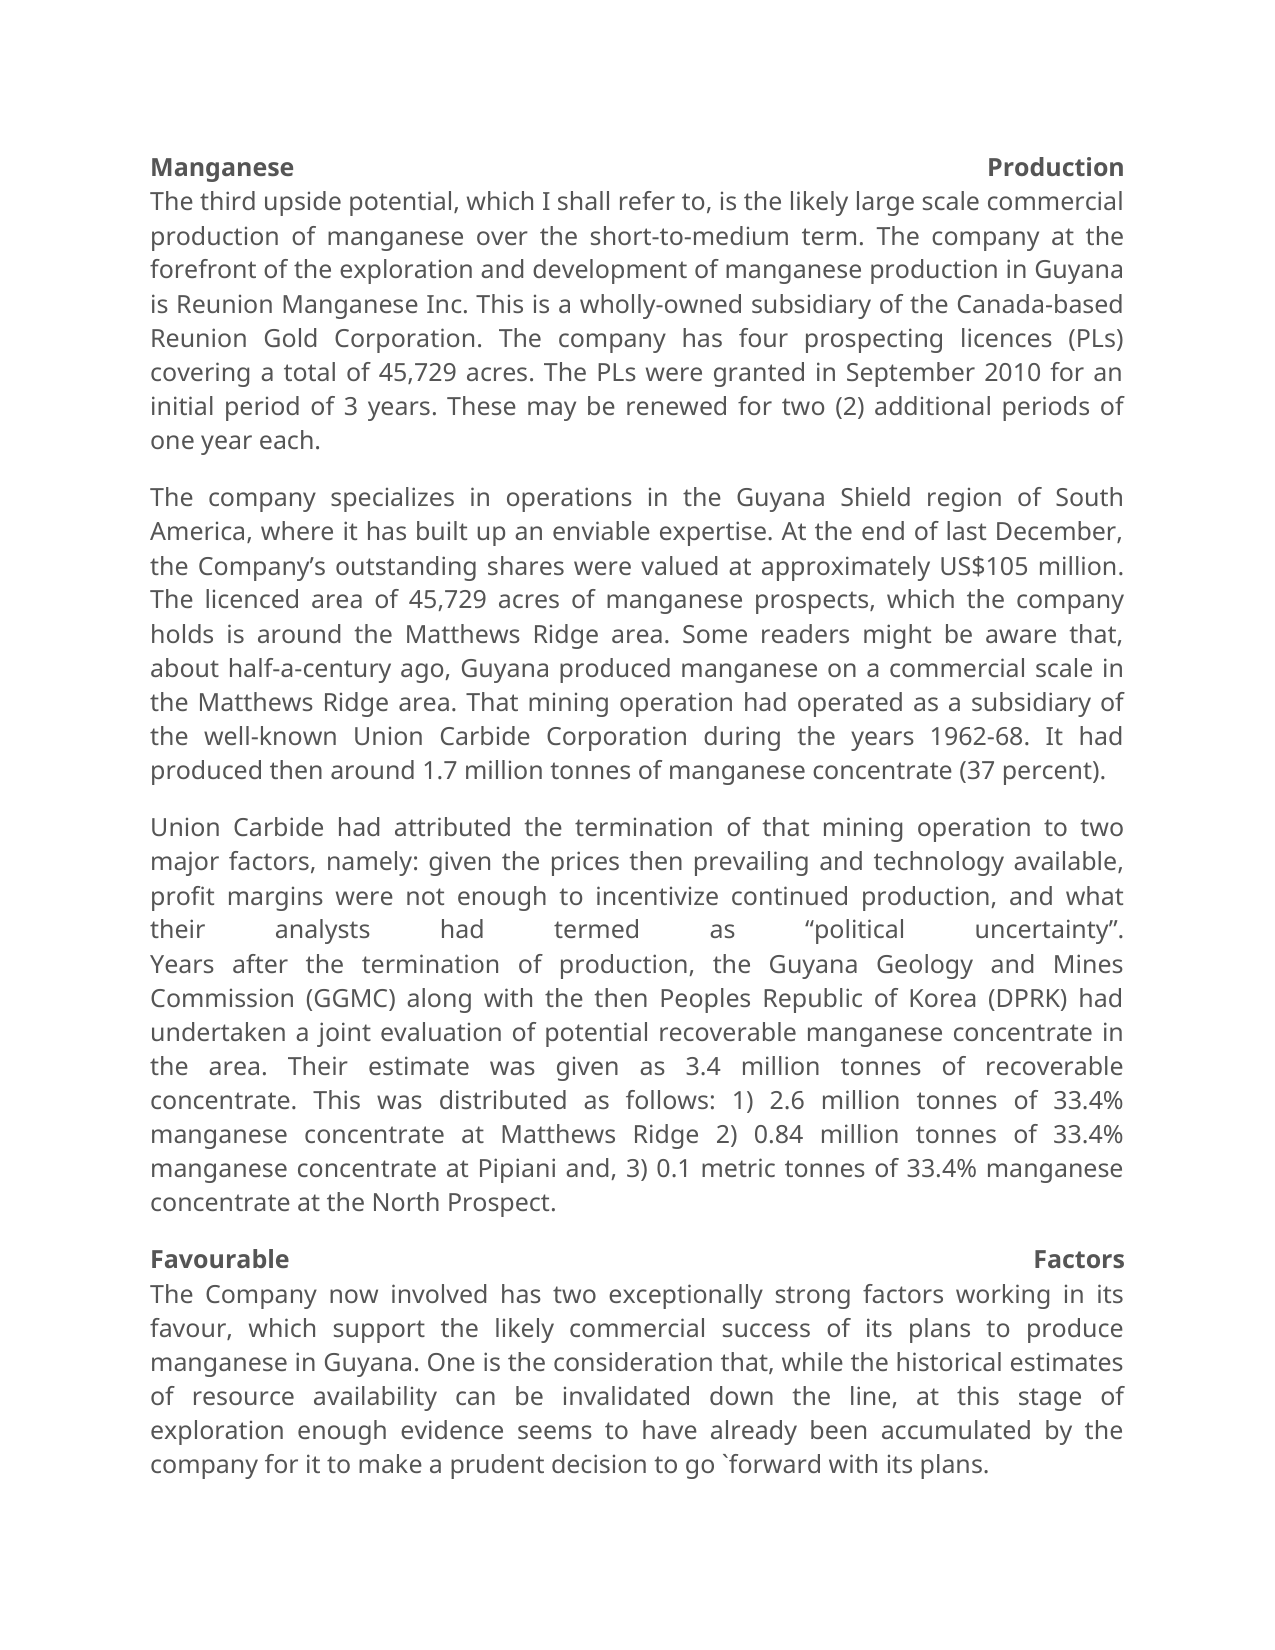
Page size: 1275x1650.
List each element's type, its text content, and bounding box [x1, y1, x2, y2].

text Manganese Production The third upside potential, which I shall refer to, is the likely large scale commercial production of manganese over the short-to-medium term. The company at the forefront of the exploration and development of manganese production in Guyana is Reunion Manganese Inc. This is a wholly-owned subsidiary of the Canada-based Reunion Gold Corporation. The company has four prospecting licences (PLs) covering a total of 45,729 acres. The PLs were granted in September 2010 for an initial period of 3 years. These may be renewed for two (2) additional periods of one year each. [150, 150, 1125, 457]
text Favourable Factors The Company now involved has two exceptionally strong factors working in its favour, which support the likely commercial success of its plans to produce manganese in Guyana. One is the consideration that, while the historical estimates of resource availability can be invalidated down the line, at this stage of exploration enough evidence seems to have already been accumulated by the company for it to make a prudent decision to go `forward with its plans. [150, 1242, 1125, 1481]
text Union Carbide had attributed the termination of that mining operation to two major factors, namely: given the prices then prevailing and technology available, profit margins were not enough to incentivize continued production, and what their analysts had termed as “political uncertainty”. Years after the termination of production, the Guyana Geology and Mines Commission (GGMC) along with the then Peoples Republic of Korea (DPRK) had undertaken a joint evaluation of potential recoverable manganese concentrate in the area. Their estimate was given as 3.4 million tonnes of recoverable concentrate. This was distributed as follows: 1) 2.6 million tonnes of 33.4% manganese concentrate at Matthews Ridge 2) 0.84 million tonnes of 33.4% manganese concentrate at Pipiani and, 3) 0.1 metric tonnes of 33.4% manganese concentrate at the North Prospect. [150, 810, 1125, 1219]
text The company specializes in operations in the Guyana Shield region of South America, where it has built up an enviable expertise. At the end of last December, the Company’s outstanding shares were valued at approximately US$105 million. The licenced area of 45,729 acres of manganese prospects, which the company holds is around the Matthews Ridge area. Some readers might be aware that, about half-a-century ago, Guyana produced manganese on a commercial scale in the Matthews Ridge area. That mining operation had operated as a subsidiary of the well-known Union Carbide Corporation during the years 1962-68. It had produced then around 1.7 million tonnes of manganese concentrate (37 percent). [150, 480, 1125, 787]
